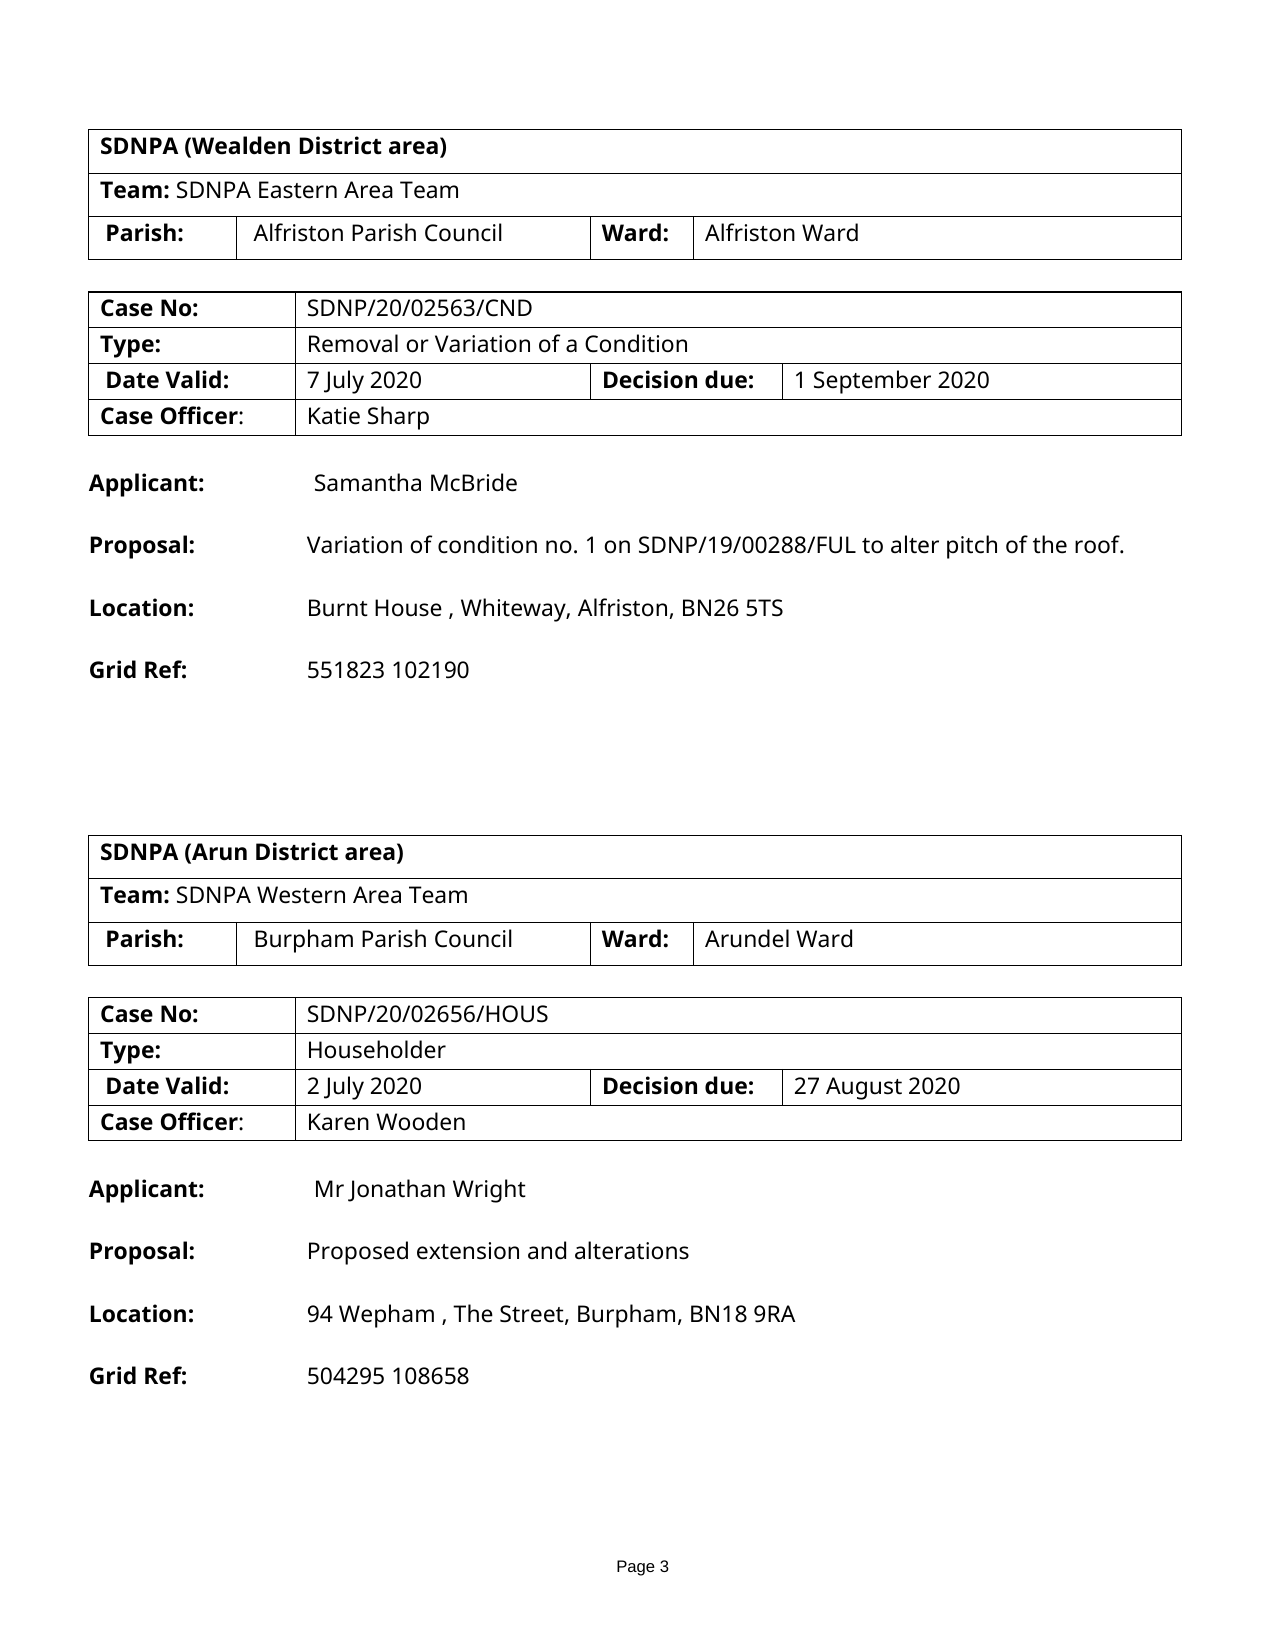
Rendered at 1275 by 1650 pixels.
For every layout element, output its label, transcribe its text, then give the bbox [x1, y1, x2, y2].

table_header Case No: [89, 293, 295, 327]
table_cell Decision due: [591, 1070, 782, 1104]
table_cell Date Valid: [89, 1070, 295, 1104]
table_cell Ward: [591, 217, 693, 259]
text Proposal: Proposed extension and alterations [89, 1235, 1196, 1266]
table_cell Parish: [89, 217, 236, 259]
table_cell Team: SDNPA Eastern Area Team [89, 174, 1181, 216]
text Applicant: Mr Jonathan Wright [89, 1173, 1196, 1204]
table_cell Type: [89, 328, 295, 363]
table_cell 1 September 2020 [783, 364, 1181, 399]
table_cell Decision due: [591, 364, 782, 399]
table_cell Karen Wooden [296, 1106, 1181, 1140]
table_cell Case Officer: [89, 400, 295, 435]
table_cell Ward: [591, 923, 693, 965]
table_cell Case Officer: [89, 1106, 295, 1140]
table_cell Alfriston Ward [694, 217, 1181, 259]
table_cell Householder [296, 1034, 1181, 1069]
table_header Case No: [89, 998, 295, 1033]
text Location: Burnt House , Whiteway, Alfriston, BN26 5TS [89, 592, 1196, 623]
table_cell 27 August 2020 [783, 1070, 1181, 1104]
table_cell Team: SDNPA Western Area Team [89, 879, 1181, 922]
text Grid Ref: 504295 108658 [89, 1360, 1196, 1391]
table_cell Alfriston Parish Council [237, 217, 590, 259]
text Proposal: Variation of condition no. 1 on SDNP/19/00288/FUL to alter pitch of the roof. [89, 529, 1196, 561]
table_header SDNP/20/02563/CND [296, 293, 1181, 327]
text Grid Ref: 551823 102190 [89, 654, 1196, 686]
text Applicant: Samantha McBride [89, 467, 1196, 498]
table_cell Parish: [89, 923, 236, 965]
table_cell Katie Sharp [296, 400, 1181, 435]
table_cell Burpham Parish Council [237, 923, 590, 965]
table_cell 7 July 2020 [296, 364, 590, 399]
table_cell Arundel Ward [694, 923, 1181, 965]
table_cell Date Valid: [89, 364, 295, 399]
table_cell 2 July 2020 [296, 1070, 590, 1104]
text Location: 94 Wepham , The Street, Burpham, BN18 9RA [89, 1298, 1196, 1329]
table_cell Type: [89, 1034, 295, 1069]
table_cell Removal or Variation of a Condition [296, 328, 1181, 363]
table_header SDNPA (Arun District area) [89, 836, 1181, 878]
table_header SDNP/20/02656/HOUS [296, 998, 1181, 1033]
table_header SDNPA (Wealden District area) [89, 130, 1181, 173]
